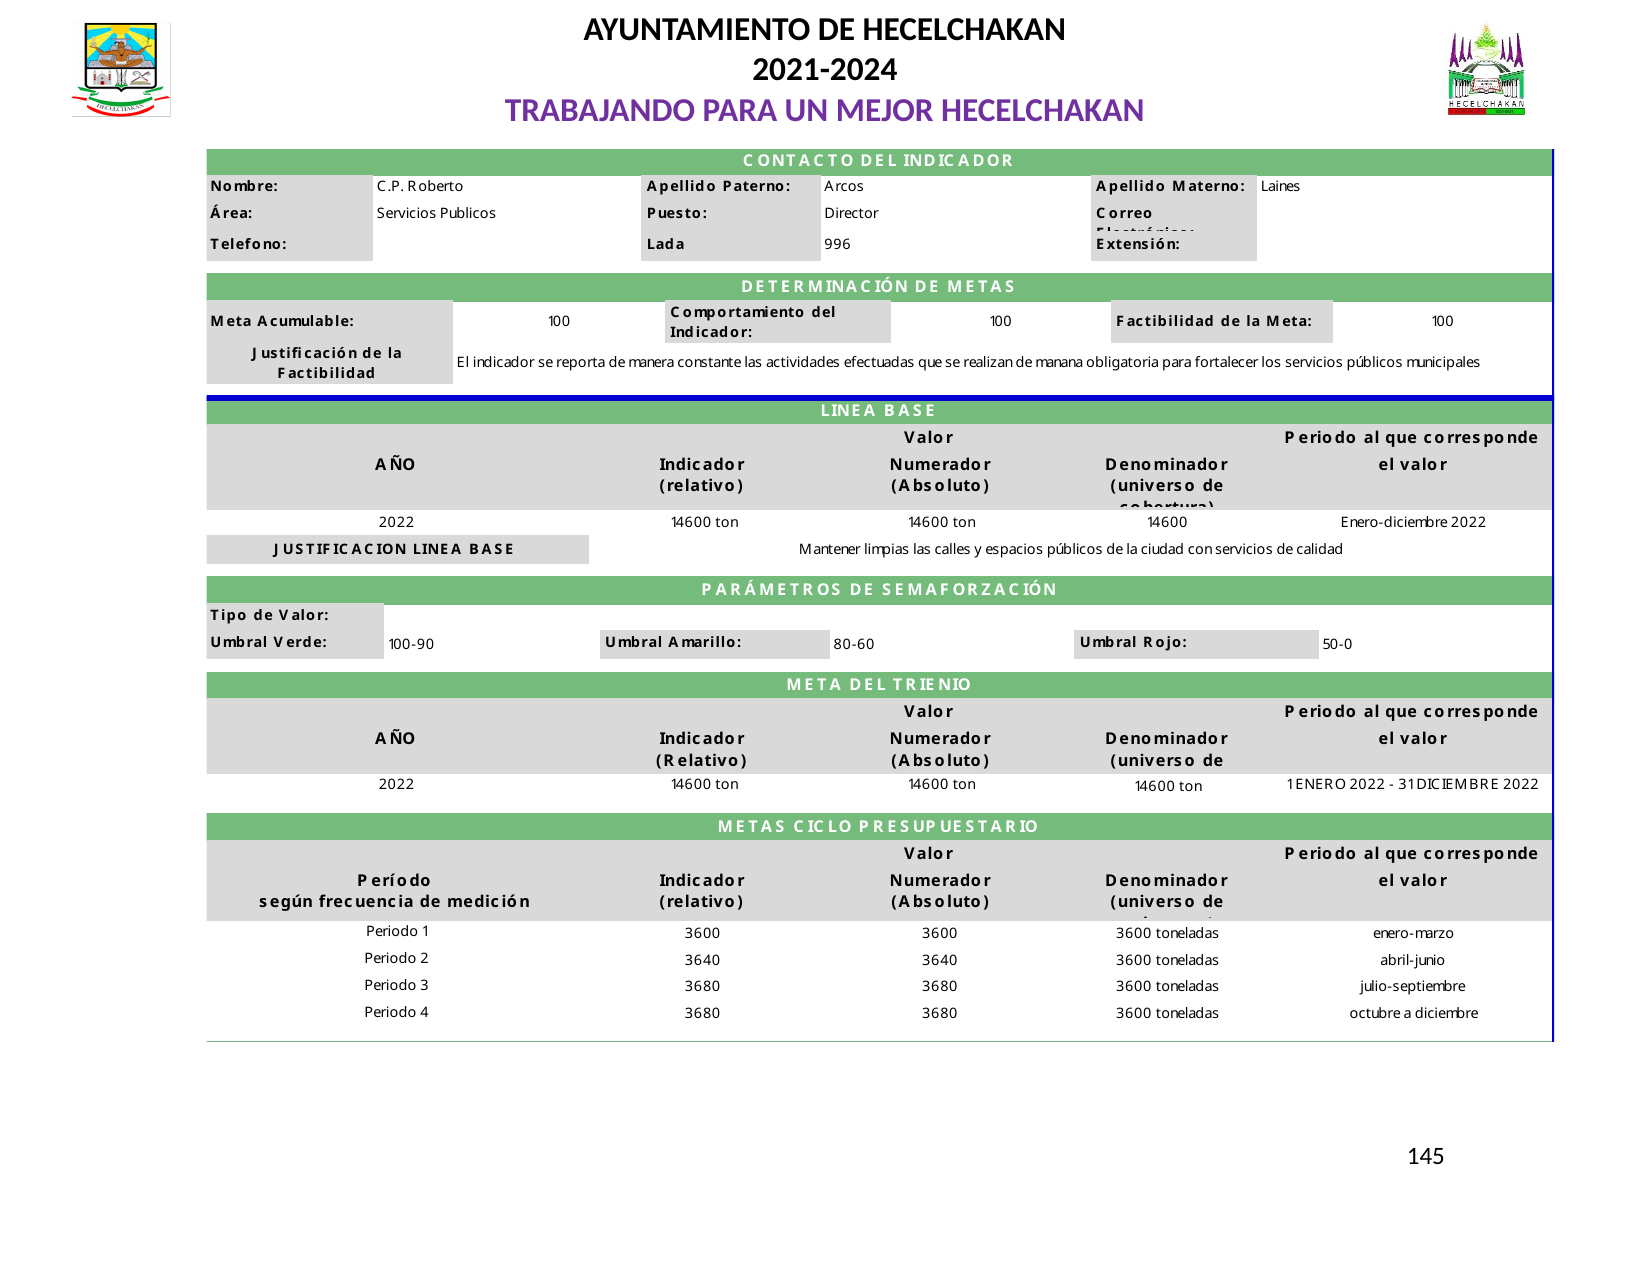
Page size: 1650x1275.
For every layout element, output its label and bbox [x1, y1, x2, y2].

picture [71, 22, 172, 121]
picture [1444, 20, 1528, 118]
